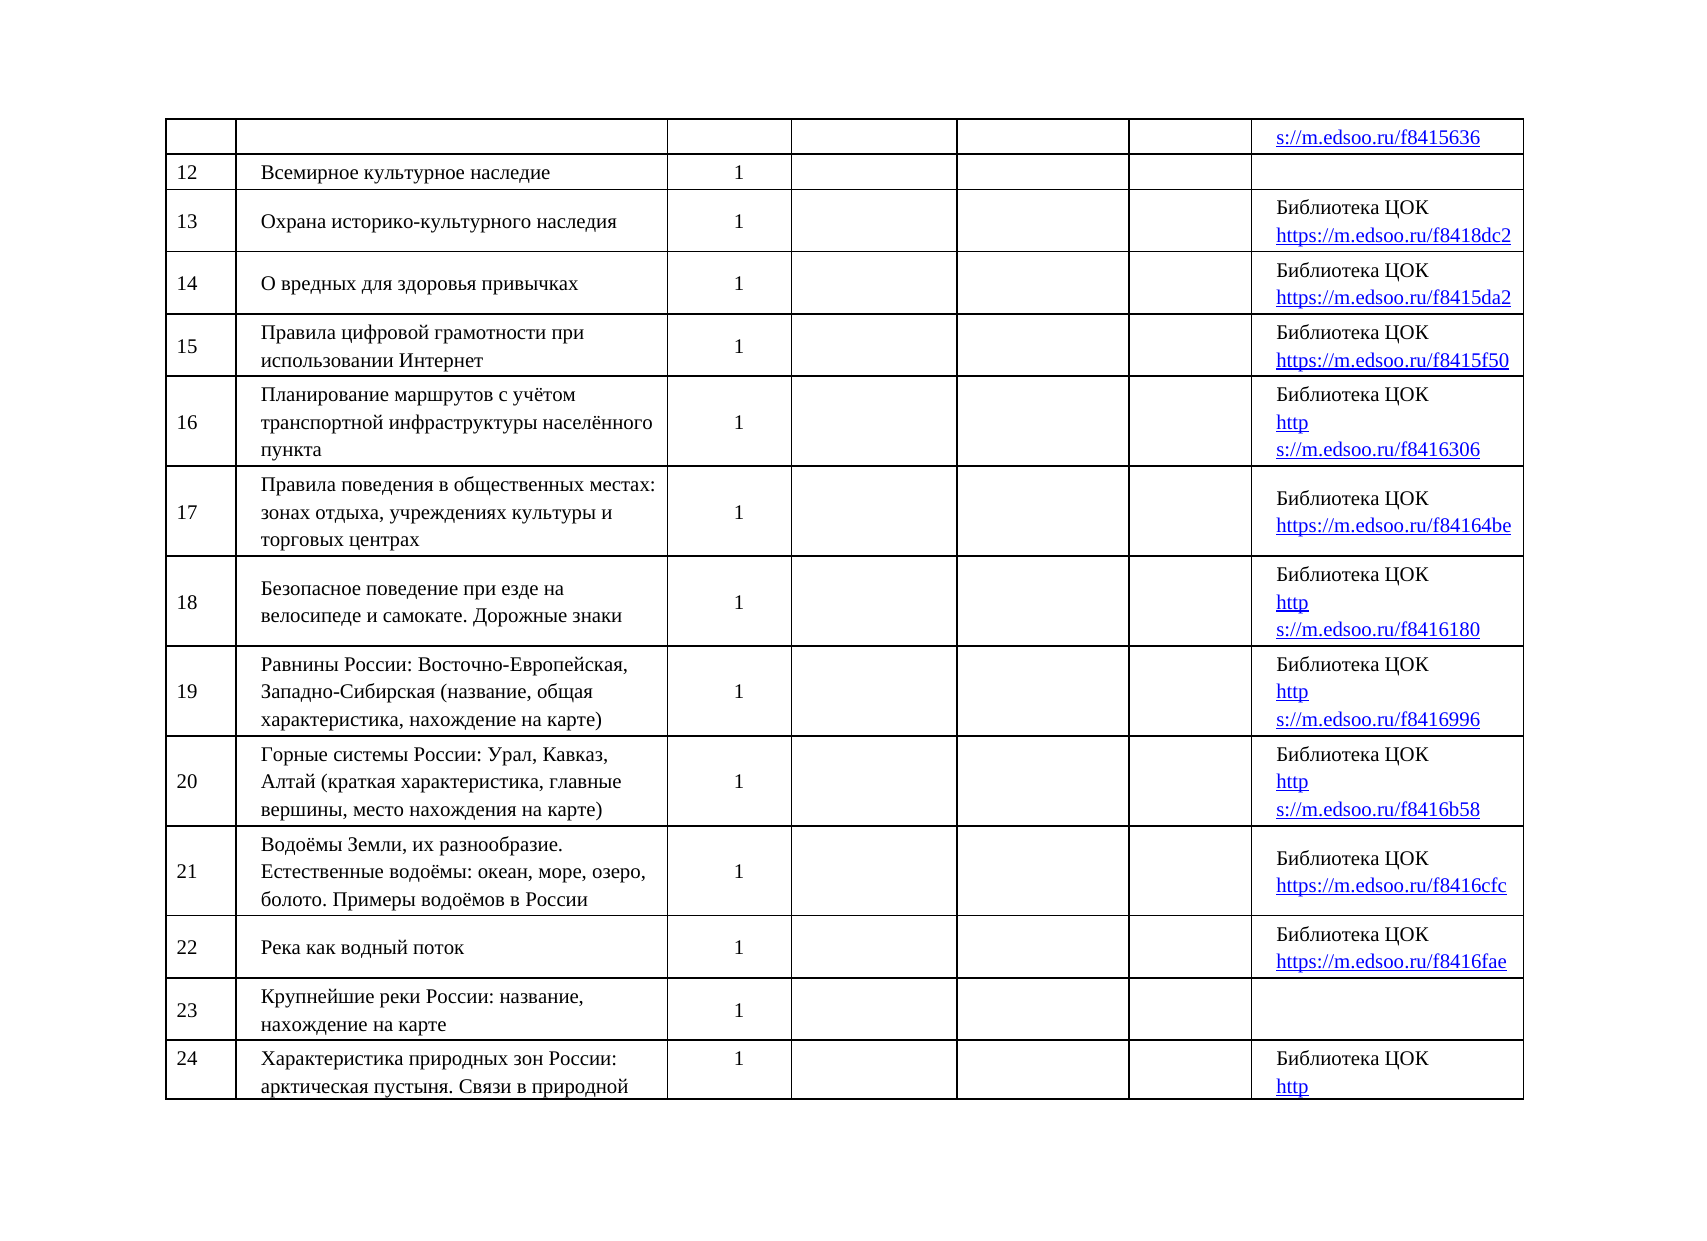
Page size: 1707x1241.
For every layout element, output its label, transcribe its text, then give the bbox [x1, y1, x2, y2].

table_cell 1 [668, 737, 791, 825]
table_cell [792, 916, 956, 977]
table_cell 1 [668, 916, 791, 977]
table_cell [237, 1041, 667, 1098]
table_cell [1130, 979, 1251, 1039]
table_cell 17 [167, 467, 235, 555]
table_cell Библиотека ЦОК https://m.edsoo.ru/f8416b58 [1252, 737, 1523, 825]
table_cell [958, 120, 1128, 153]
table_cell [792, 190, 956, 251]
table_cell 1 [668, 120, 791, 153]
table_cell [792, 155, 956, 188]
table_cell [1130, 252, 1251, 313]
table_cell [958, 252, 1128, 313]
table_cell [792, 377, 956, 465]
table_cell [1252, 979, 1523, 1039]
table_cell [958, 190, 1128, 251]
table_cell Планирование маршрутов с учётом транспортной инфраструктуры населённого пункта [237, 377, 667, 465]
table_cell 1 [668, 252, 791, 313]
table_cell 22 [167, 916, 235, 977]
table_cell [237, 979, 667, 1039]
table_cell 1 [668, 647, 791, 735]
table_cell Библиотека ЦОК https://m.edsoo.ru/f8416180 [1252, 557, 1523, 645]
table_cell 19 [167, 647, 235, 735]
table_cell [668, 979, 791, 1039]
table_cell Безопасное поведение при езде на велосипеде и самокате. Дорожные знаки [237, 557, 667, 645]
table_cell [792, 315, 956, 375]
table_cell Водоёмы Земли, их разнообразие. Естественные водоёмы: океан, море, озеро, болото. Примеры водоёмов в России [237, 827, 667, 915]
table_cell Река как водный поток [237, 916, 667, 977]
table_cell Правила цифровой грамотности при использовании Интернет [237, 315, 667, 375]
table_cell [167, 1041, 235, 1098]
table_cell [1130, 377, 1251, 465]
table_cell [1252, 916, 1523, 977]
table_cell 1 [668, 827, 791, 915]
table_cell [958, 737, 1128, 825]
table_cell Библиотека ЦОК https://m.edsoo.ru/f8418dc2 [1252, 190, 1523, 251]
table_cell О вредных для здоровья привычках [237, 252, 667, 313]
table_cell Горные системы России: Урал, Кавказ, Алтай (краткая характеристика, главные вершины, место нахождения на карте) [237, 737, 667, 825]
table_cell [958, 916, 1128, 977]
table_cell [958, 155, 1128, 188]
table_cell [237, 120, 667, 153]
table_cell [958, 377, 1128, 465]
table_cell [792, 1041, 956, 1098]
table_cell Всемирное культурное наследие [237, 155, 667, 188]
table_cell [1130, 190, 1251, 251]
table_cell [1130, 155, 1251, 188]
table_cell 12 [167, 155, 235, 188]
table_cell Библиотека ЦОК https://m.edsoo.ru/f8415da2 [1252, 252, 1523, 313]
table_cell Библиотека ЦОК https://m.edsoo.ru/f84164be [1252, 467, 1523, 555]
table_cell Библиотека ЦОК https://m.edsoo.ru/f8416306 [1252, 377, 1523, 465]
table_cell Правила поведения в общественных местах: зонах отдыха, учреждениях культуры и торговых центрах [237, 467, 667, 555]
table_cell Равнины России: Восточно-Европейская, Западно-Сибирская (название, общая характеристика, нахождение на карте) [237, 647, 667, 735]
table_cell [792, 557, 956, 645]
table_cell Библиотека ЦОК https://m.edsoo.ru/f8415f50 [1252, 315, 1523, 375]
table_cell [1130, 916, 1251, 977]
table_cell Библиотека ЦОК https://m.edsoo.ru/f8416cfc [1252, 827, 1523, 915]
table_cell [1130, 737, 1251, 825]
table_cell [1130, 647, 1251, 735]
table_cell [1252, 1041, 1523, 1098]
table_cell [1252, 155, 1523, 188]
table_cell 1 [668, 190, 791, 251]
table_cell [1130, 315, 1251, 375]
table_cell [792, 827, 956, 915]
table_cell [958, 315, 1128, 375]
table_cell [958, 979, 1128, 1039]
table_cell 1 [668, 467, 791, 555]
table_cell 20 [167, 737, 235, 825]
table_cell Охрана историко-культурного наследия [237, 190, 667, 251]
table_cell [792, 252, 956, 313]
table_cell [1252, 120, 1523, 153]
table_cell [1130, 827, 1251, 915]
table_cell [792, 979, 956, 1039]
table_cell 14 [167, 252, 235, 313]
table_cell 1 [668, 315, 791, 375]
table_cell 16 [167, 377, 235, 465]
table_cell [958, 467, 1128, 555]
table_cell 11 [167, 120, 235, 153]
table_cell 18 [167, 557, 235, 645]
table_cell [958, 557, 1128, 645]
table_cell [1130, 467, 1251, 555]
table_cell [792, 737, 956, 825]
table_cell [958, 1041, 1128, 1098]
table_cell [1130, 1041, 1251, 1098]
table_cell 1 [668, 377, 791, 465]
table_cell 15 [167, 315, 235, 375]
table_cell Библиотека ЦОК https://m.edsoo.ru/f8416996 [1252, 647, 1523, 735]
table_cell 1 [668, 155, 791, 188]
table_cell [1130, 557, 1251, 645]
table_cell [958, 827, 1128, 915]
table_cell [792, 467, 956, 555]
table_cell [792, 120, 956, 153]
table_cell [1130, 120, 1251, 153]
table_cell 1 [668, 557, 791, 645]
table_cell [792, 647, 956, 735]
table_cell 21 [167, 827, 235, 915]
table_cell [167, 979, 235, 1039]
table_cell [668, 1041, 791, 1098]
table_cell 13 [167, 190, 235, 251]
table_cell [958, 647, 1128, 735]
